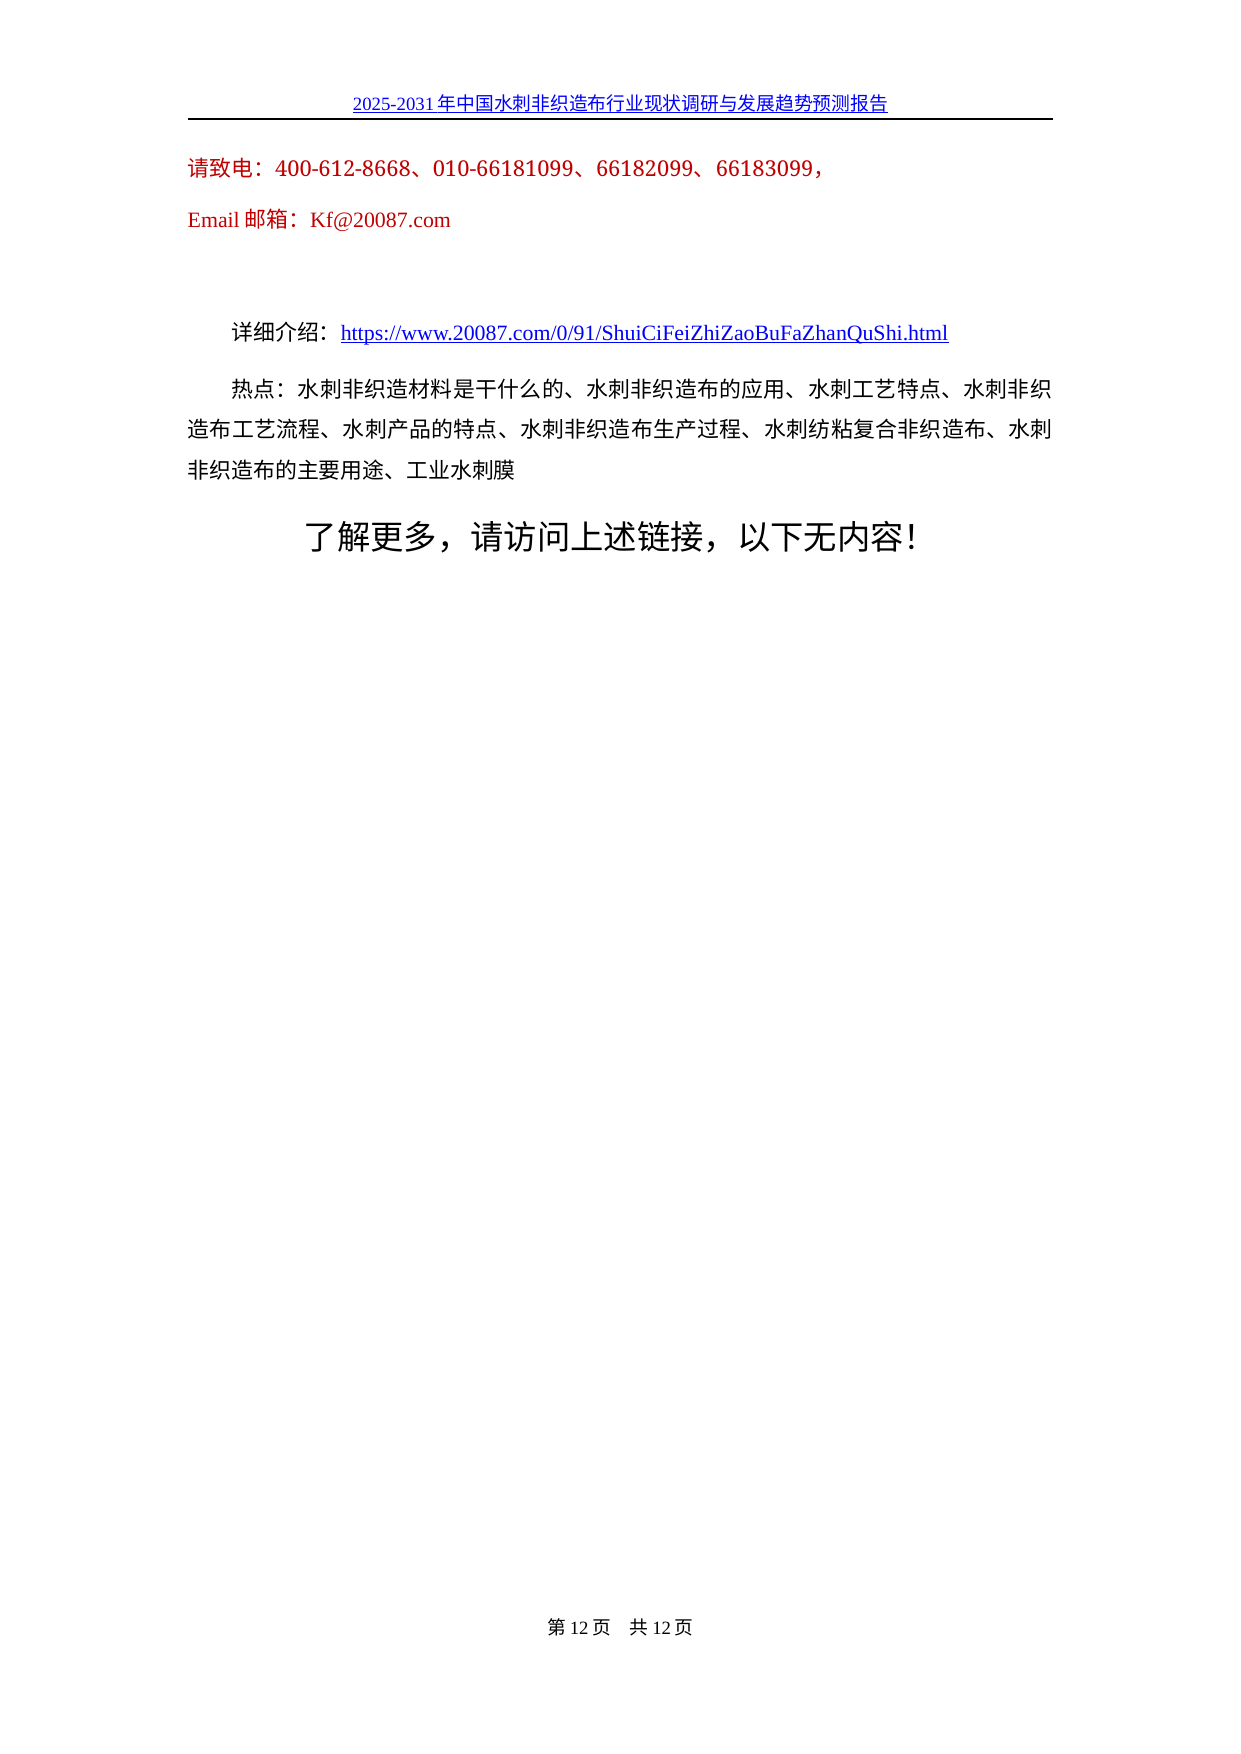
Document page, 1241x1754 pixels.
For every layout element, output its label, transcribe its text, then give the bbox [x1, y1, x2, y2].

text 请致电：400-612-8668、010-66181099、66182099、66183099， [187, 150, 1053, 183]
title 了解更多，请访问上述链接，以下无内容！ [187, 503, 1053, 568]
text 热点：水刺非织造材料是干什么的、水刺非织造布的应用、水刺工艺特点、水刺非织造布工艺流程、水刺产品的特点、水刺非织造布生产过程、水刺纺粘复合非织造布、水刺非织造布的主要用途、工业水刺膜 [187, 371, 1053, 485]
text Email邮箱：Kf@20087.com [187, 202, 1053, 234]
text 详细介绍：https://www.20087.com/0/91/ShuiCiFeiZhiZaoBuFaZhanQuShi.html [187, 315, 1053, 347]
